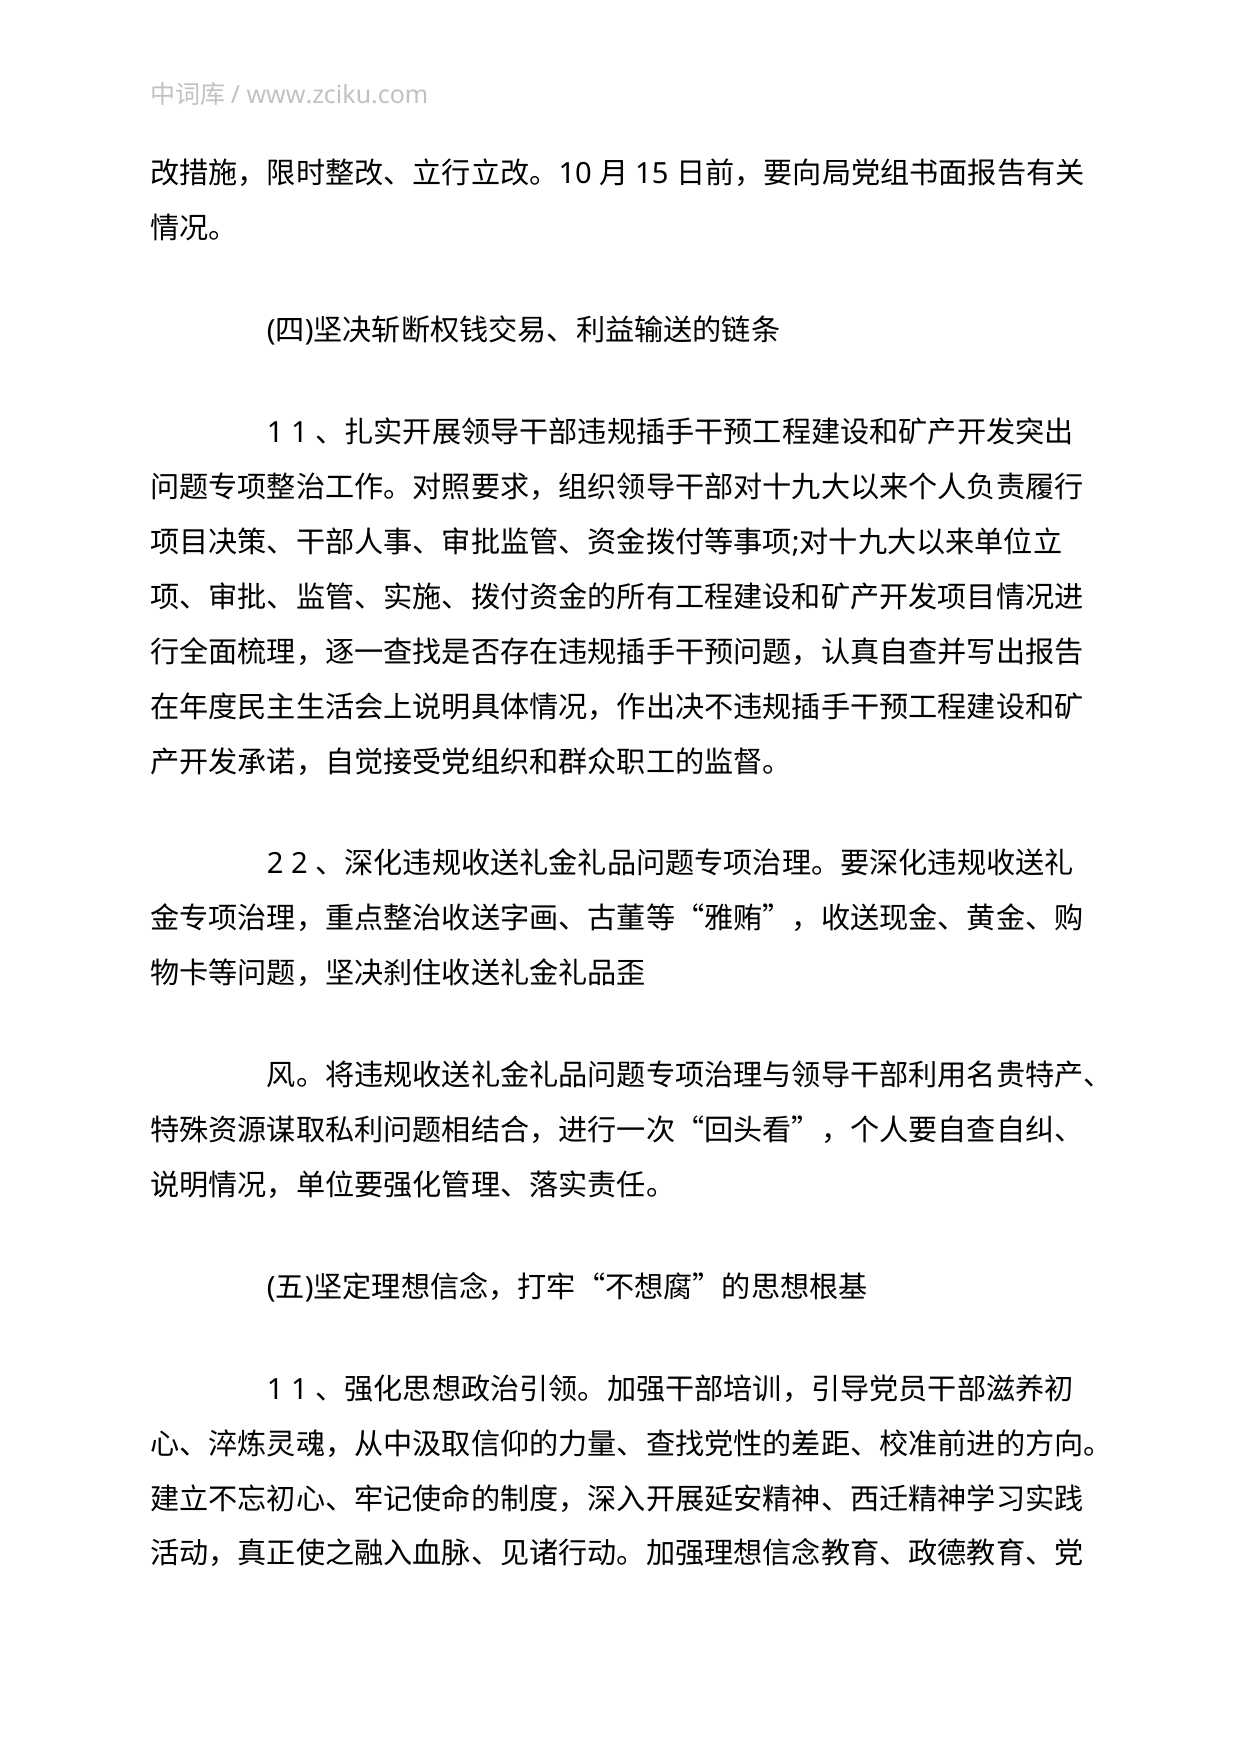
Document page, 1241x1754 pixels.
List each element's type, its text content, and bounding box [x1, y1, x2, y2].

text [150, 1365, 1090, 1572]
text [150, 150, 1090, 247]
text (五)坚定理想信念，打牢“不想腐”的思想根基 [150, 1263, 1090, 1306]
text 风。将违规收送礼金礼品问题专项治理与领导干部利用名贵特产、特殊资源谋取私利问题相结合，进行一次“回头看”，个人要自查自纠、说明情况，单位要强化管理、落实责任。 [150, 1052, 1090, 1204]
text (四)坚决斩断权钱交易、利益输送的链条 [150, 307, 1090, 349]
text 2 2 、深化违规收送礼金礼品问题专项治理。要深化违规收送礼金专项治理，重点整治收送字画、古董等“雅贿”，收送现金、黄金、购物卡等问题，坚决刹住收送礼金礼品歪 [150, 840, 1090, 992]
text 1 1 、扎实开展领导干部违规插手干预工程建设和矿产开发突出问题专项整治工作。对照要求，组织领导干部对十九大以来个人负责履行项目决策、干部人事、审批监管、资金拨付等事项;对十九大以来单位立项、审批、监管、实施、拨付资金的所有工程建设和矿产开发项目情况进行全面梳理，逐一查找是否存在违规插手干预问题，认真自查并写出报告在年度民主生活会上说明具体情况，作出决不违规插手干预工程建设和矿产开发承诺，自觉接受党组织和群众职工的监督。 [150, 409, 1090, 781]
